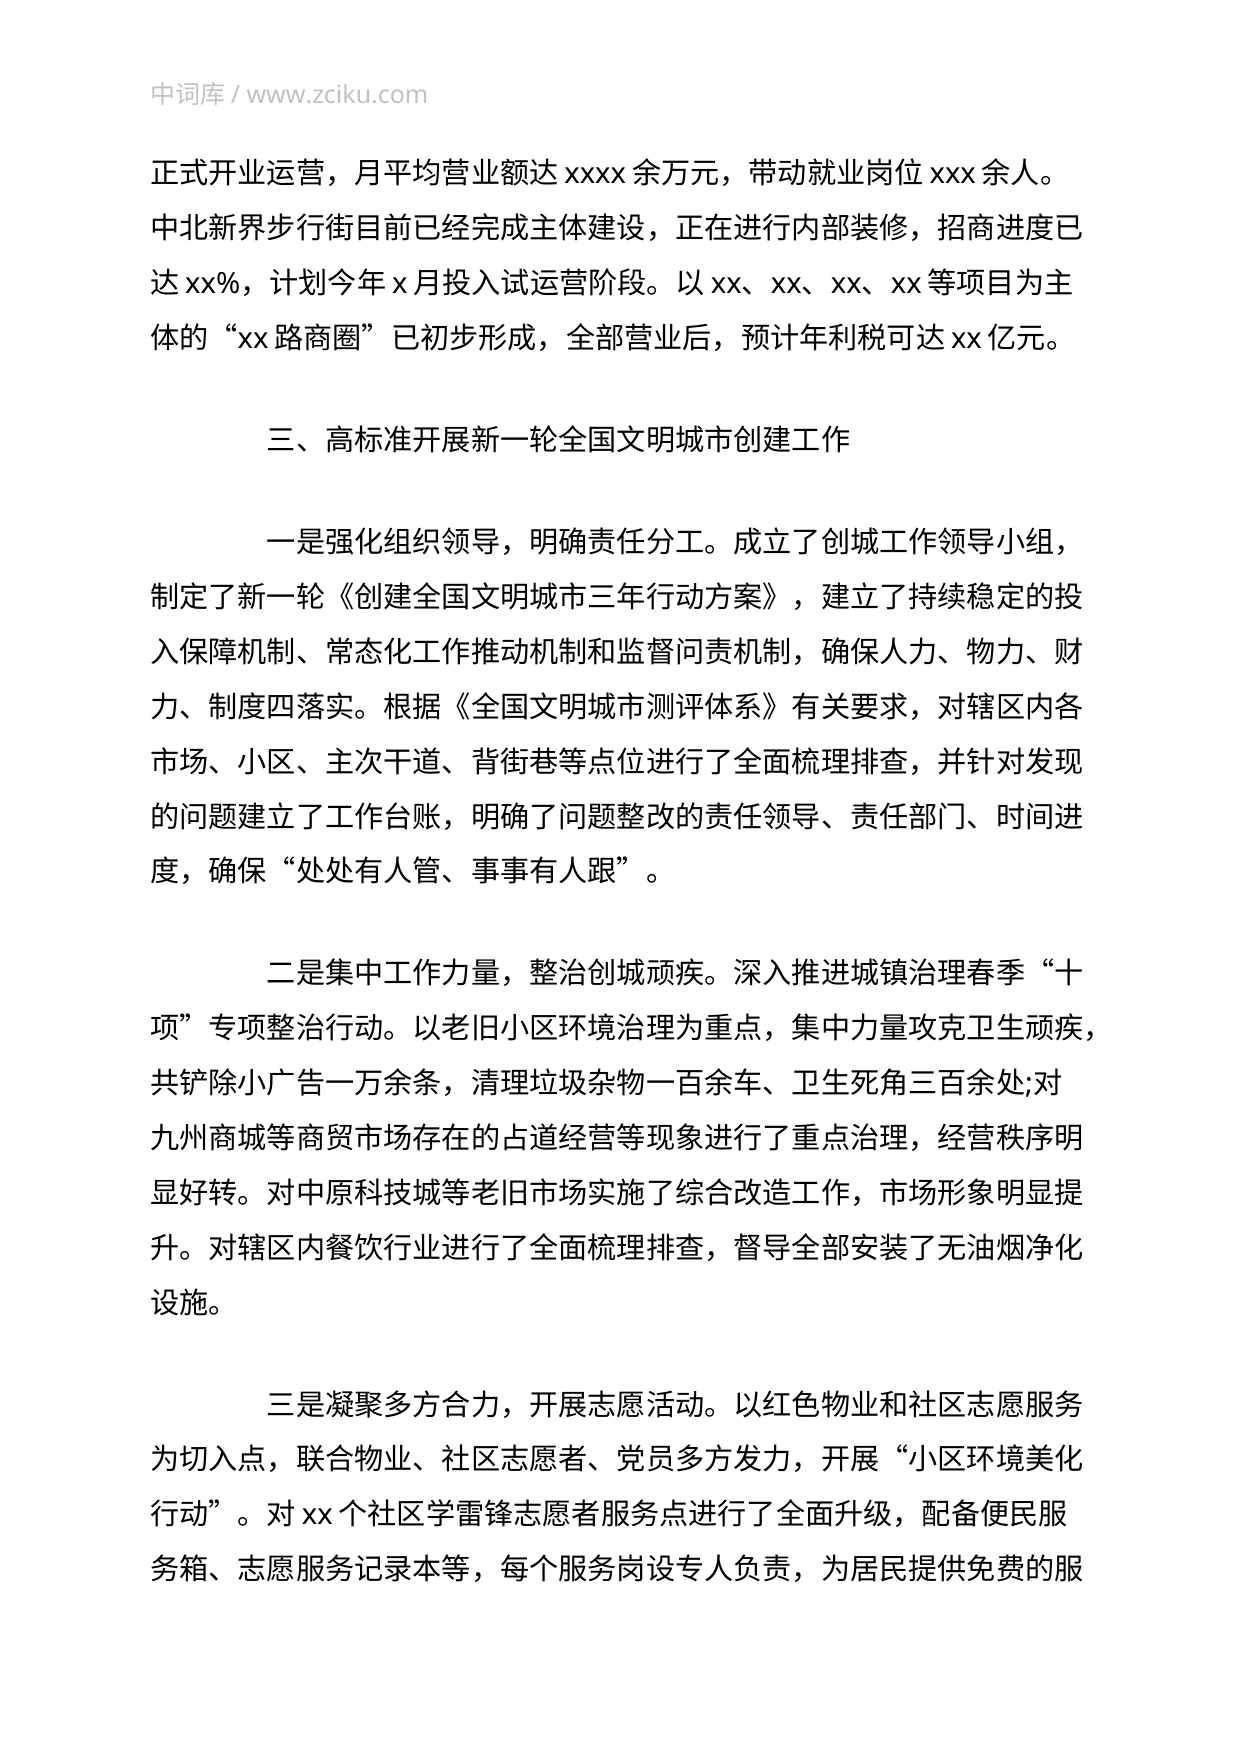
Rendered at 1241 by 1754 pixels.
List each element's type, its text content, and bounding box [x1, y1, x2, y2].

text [150, 1381, 1090, 1588]
text 一是强化组织领导，明确责任分工。成立了创城工作领导小组，制定了新一轮《创建全国文明城市三年行动方案》，建立了持续稳定的投入保障机制、常态化工作推动机制和监督问责机制，确保人力、物力、财力、制度四落实。根据《全国文明城市测评体系》有关要求，对辖区内各市场、小区、主次干道、背街巷等点位进行了全面梳理排查，并针对发现的问题建立了工作台账，明确了问题整改的责任领导、责任部门、时间进度，确保“处处有人管、事事有人跟”。 [150, 519, 1090, 890]
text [150, 150, 1090, 357]
text 三、高标准开展新一轮全国文明城市创建工作 [150, 417, 1090, 459]
text 二是集中工作力量，整治创城顽疾。深入推进城镇治理春季“十项”专项整治行动。以老旧小区环境治理为重点，集中力量攻克卫生顽疾，共铲除小广告一万余条，清理垃圾杂物一百余车、卫生死角三百余处;对九州商城等商贸市场存在的占道经营等现象进行了重点治理，经营秩序明显好转。对中原科技城等老旧市场实施了综合改造工作，市场形象明显提升。对辖区内餐饮行业进行了全面梳理排查，督导全部安装了无油烟净化设施。 [150, 950, 1090, 1322]
